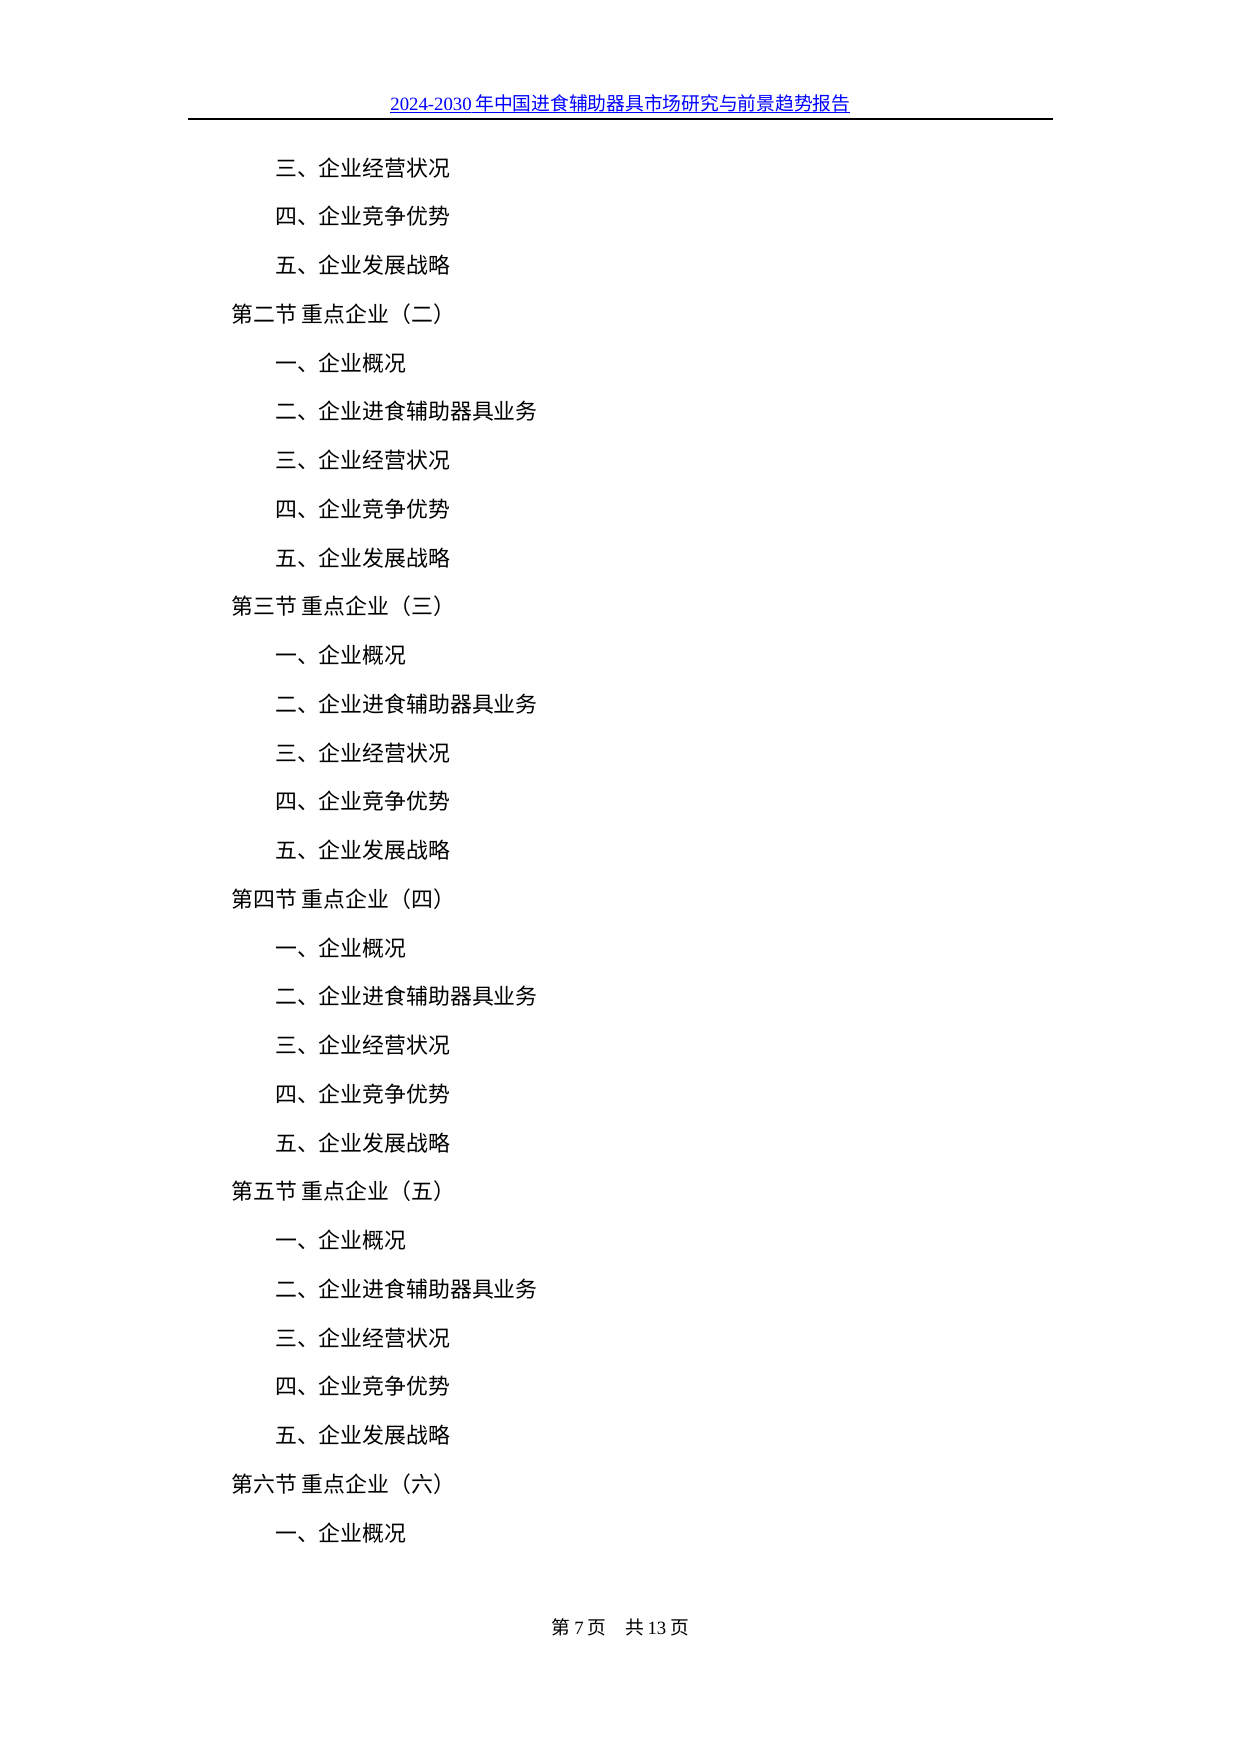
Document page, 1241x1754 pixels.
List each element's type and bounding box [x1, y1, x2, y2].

text [187, 150, 1053, 1548]
